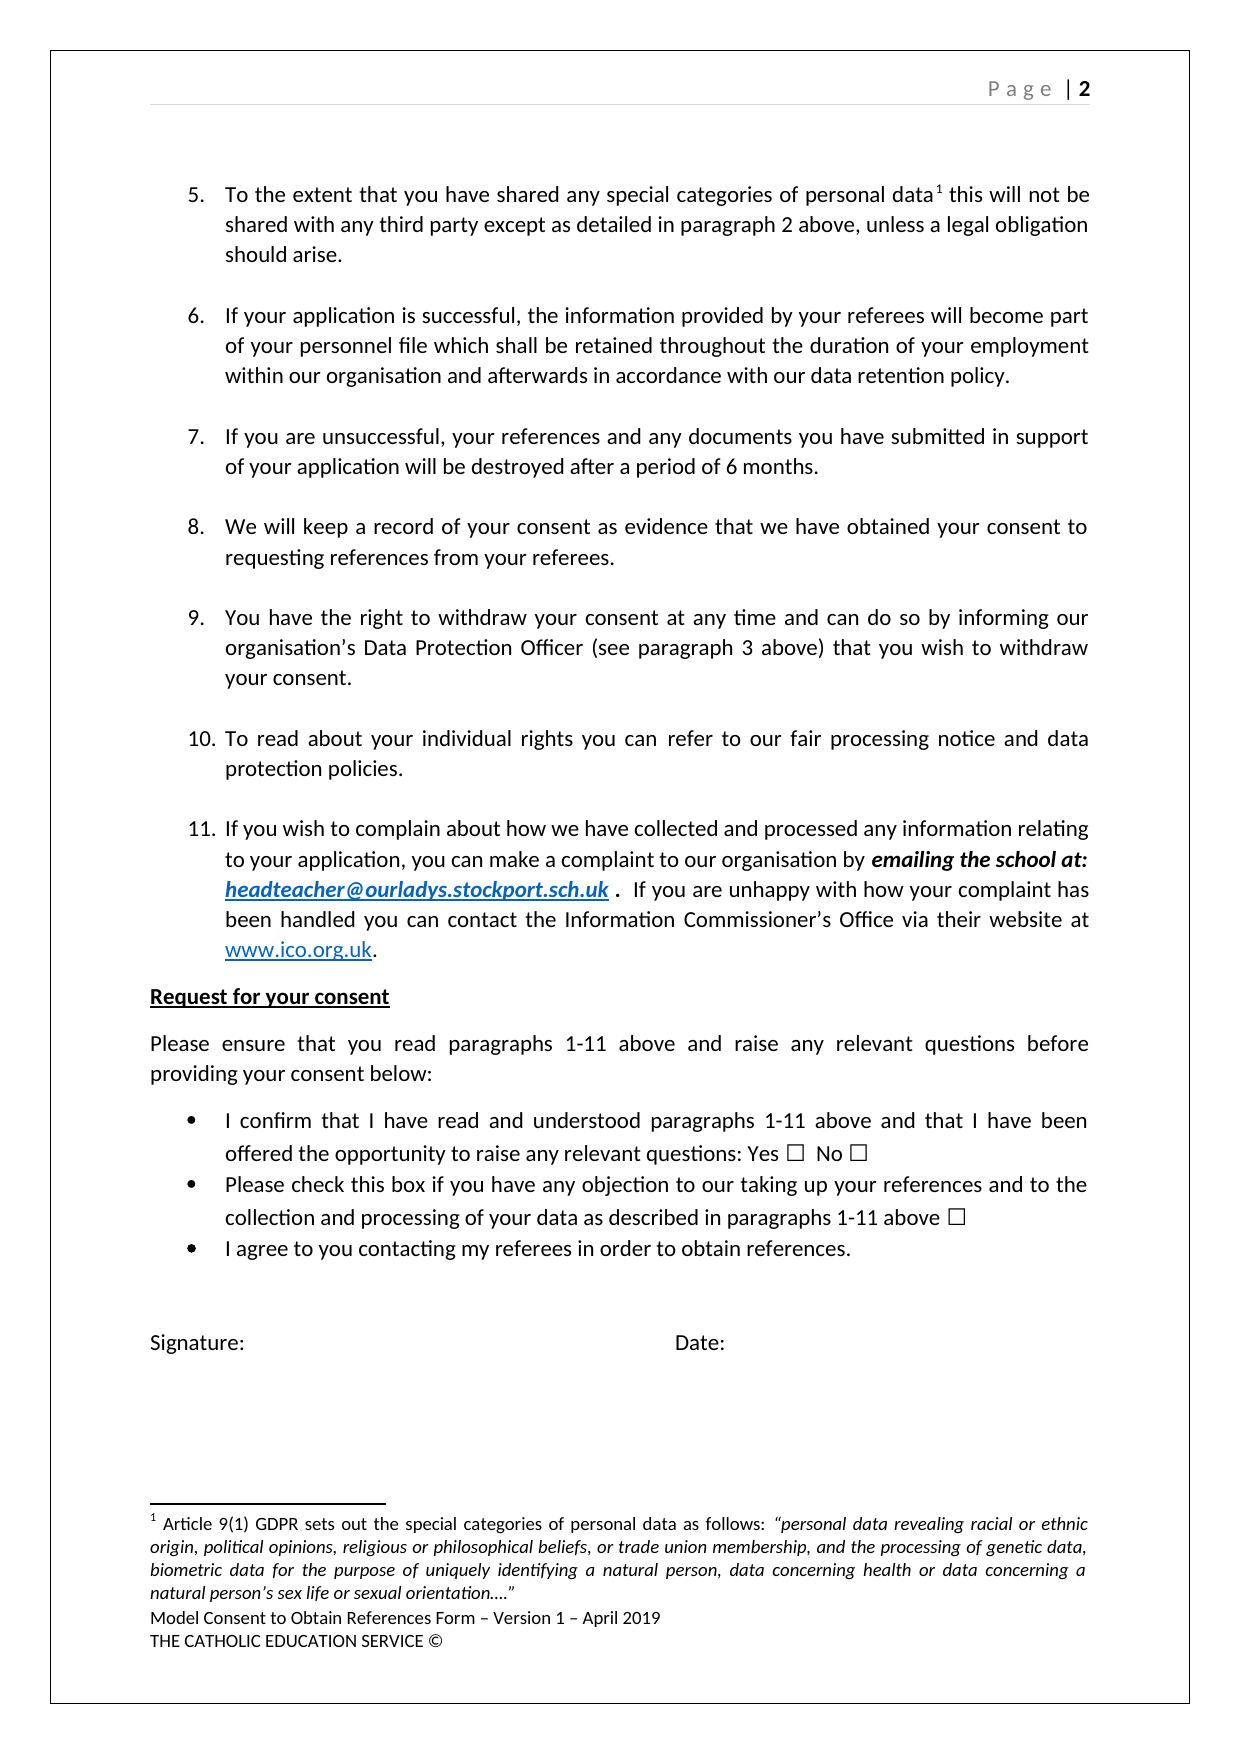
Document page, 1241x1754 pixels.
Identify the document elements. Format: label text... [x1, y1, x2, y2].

list We will keep a record of your consent as evidence that we have obtained your consent to requesting references from your referees. [187, 512, 1090, 571]
list To the extent that you have shared any special categories of personal data this will not be shared with any third party except as detailed in paragraph 2 above, unless a legal obligation should arise. [187, 180, 1090, 269]
list To read about your individual rights you can refer to our fair processing notice and data protection policies. [187, 724, 1090, 782]
list I confirm that I have read and understood paragraphs 1-11 above and that I have been offered the opportunity to raise any relevant questions: Yes No [187, 1106, 1090, 1168]
text Signature: Date: [150, 1328, 1090, 1356]
list If you are unsuccessful, your references and any documents you have submitted in support of your application will be destroyed after a period of 6 months. [187, 422, 1090, 480]
list If you wish to complain about how we have collected and processed any information relating to your application, you can make a complaint to our organisation by emailing the school at: headteacher@ourladys.stockport.sch.uk . If you are unhappy with how your complaint has been handled you can contact the Information Commissioner’s Office via their website at www.ico.org.uk. [187, 814, 1090, 963]
list If your application is successful, the information provided by your referees will become part of your personnel file which shall be retained throughout the duration of your employment within our organisation and afterwards in accordance with our data retention policy. [187, 301, 1090, 389]
list I agree to you contacting my referees in order to obtain references. [187, 1234, 1090, 1262]
text Please ensure that you read paragraphs 1-11 above and raise any relevant questions before providing your consent below: [150, 1029, 1090, 1087]
list You have the right to withdraw your consent at any time and can do so by informing our organisation’s Data Protection Officer (see paragraph 3 above) that you wish to withdraw your consent. [187, 603, 1090, 692]
list Please check this box if you have any objection to our taking up your references and to the collection and processing of your data as described in paragraphs 1-11 above [187, 1170, 1090, 1232]
text Request for your consent [150, 982, 1090, 1010]
